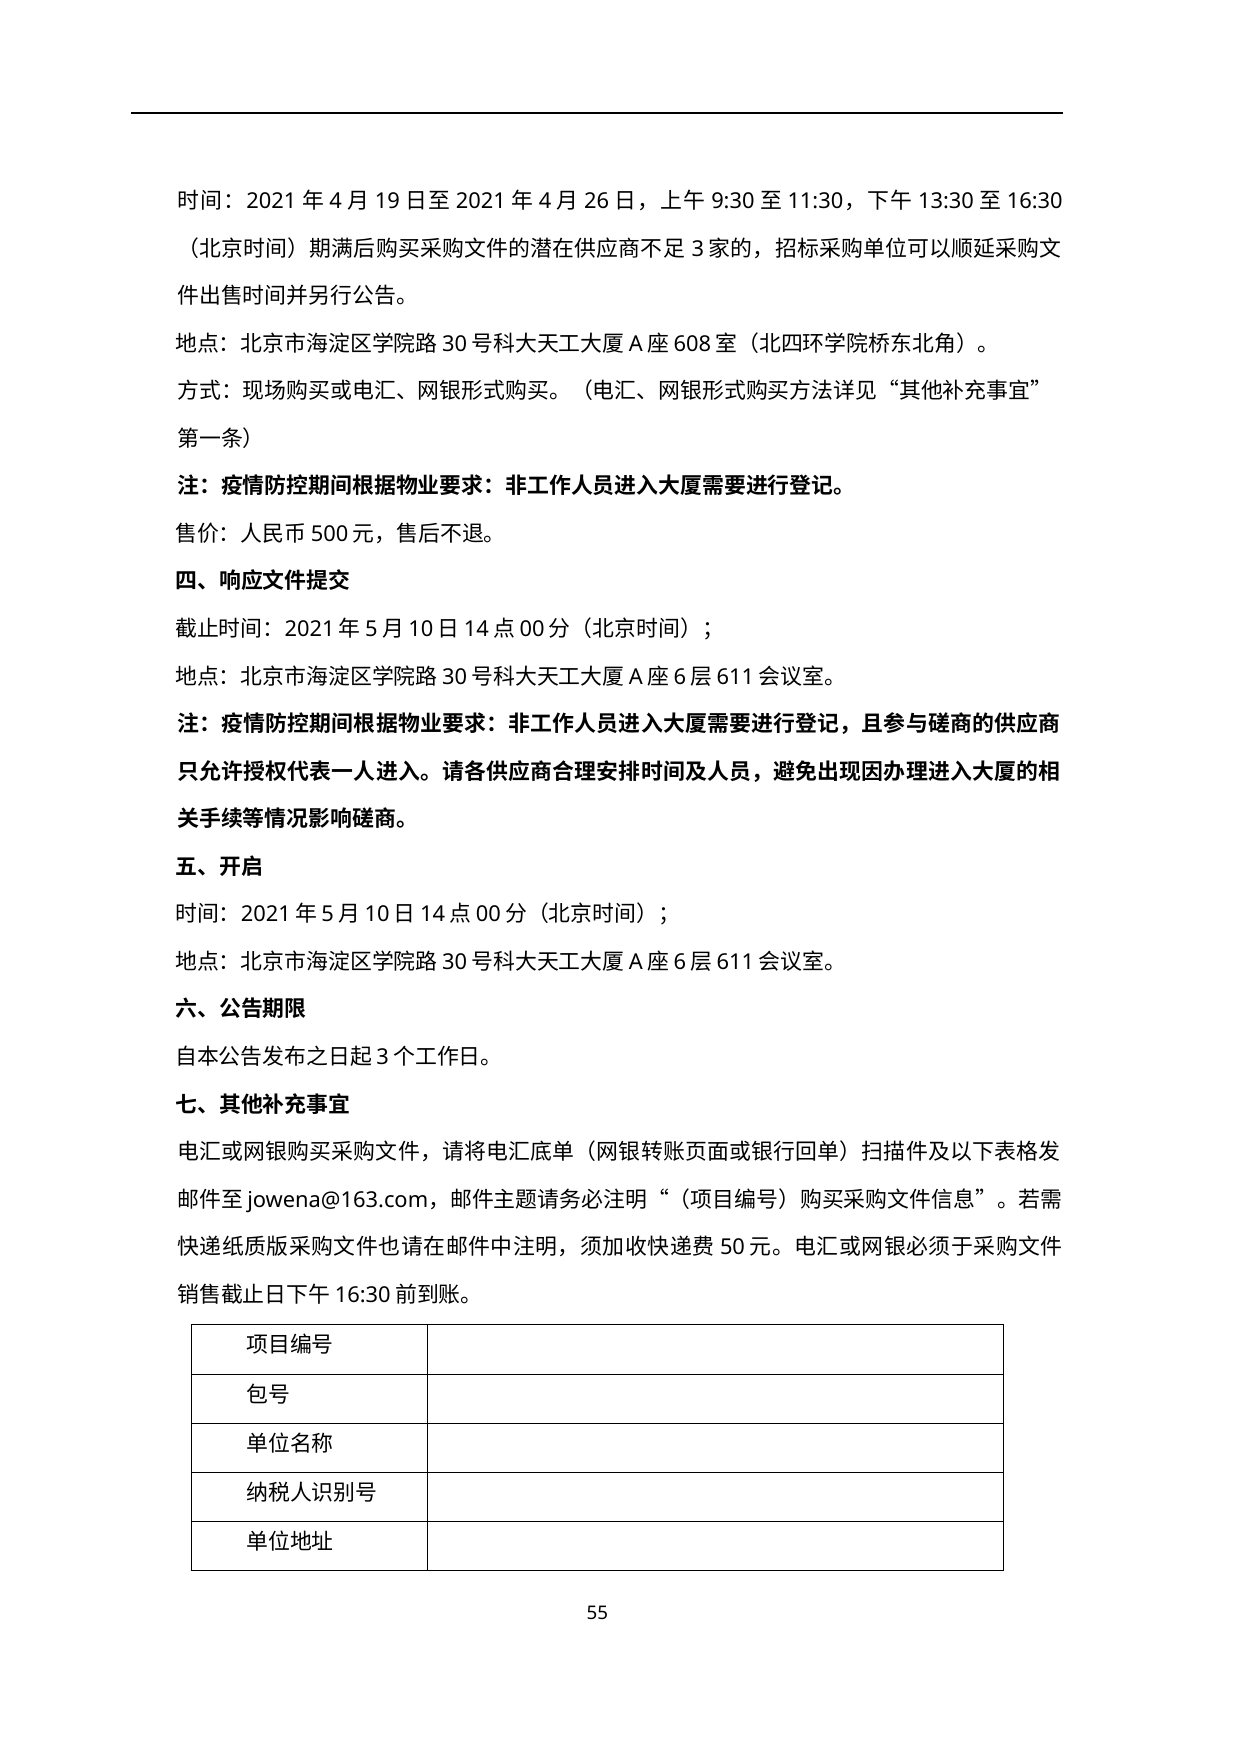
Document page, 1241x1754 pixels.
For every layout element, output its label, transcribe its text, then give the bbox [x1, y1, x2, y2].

text 注：疫情防控期间根据物业要求：非工作人员进入大厦需要进行登记，且参与磋商的供应商只允许授权代表一人进入。请各供应商合理安排时间及人员，避免出现因办理进入大厦的相关手续等情况影响磋商。 [177, 706, 1063, 833]
table_header 项目编号 [192, 1325, 427, 1373]
text 五、开启 [131, 849, 1063, 880]
text 方式：现场购买或电汇、网银形式购买。（电汇、网银形式购买方法详见“其他补充事宜” [177, 373, 1063, 405]
text 电汇或网银购买采购文件，请将电汇底单（网银转账页面或银行回单）扫描件及以下表格发邮件至jowena@163.com，邮件主题请务必注明“（项目编号）购买采购文件信息”。若需快递纸质版采购文件也请在邮件中注明，须加收快递费50元。电汇或网银必须于采购文件销售截止日下午16:30前到账。 [177, 1134, 1063, 1308]
text 时间：2021年5月10日14点00分（北京时间）； [131, 896, 1063, 928]
text 时间：2021年4月19日至2021年4月26日，上午9:30至11:30，下午13:30至16:30（北京时间）期满后购买采购文件的潜在供应商不足3家的，招标采购单位可以顺延采购文件出售时间并另行公告。 [177, 183, 1063, 310]
text 售价：人民币500元，售后不退。 [131, 516, 1063, 548]
text 七、其他补充事宜 [131, 1087, 1063, 1118]
table_cell 包号 [192, 1375, 427, 1423]
text 截止时间：2021年5月10日14点00分（北京时间）； [175, 611, 1063, 643]
table_cell [428, 1424, 1003, 1472]
text 自本公告发布之日起3个工作日。 [131, 1039, 1063, 1071]
table_cell [428, 1473, 1003, 1521]
text 地点：北京市海淀区学院路30号科大天工大厦A座6层611会议室。 [131, 944, 1063, 976]
text 地点：北京市海淀区学院路30号科大天工大厦A座6层611会议室。 [175, 659, 1063, 690]
text 四、响应文件提交 [131, 563, 1063, 595]
table_cell [428, 1522, 1003, 1570]
text 第一条） 注：疫情防控期间根据物业要求：非工作人员进入大厦需要进行登记。 [177, 421, 1063, 500]
table_cell 纳税人识别号 [192, 1473, 427, 1521]
table_header [428, 1325, 1003, 1373]
table_cell [428, 1375, 1003, 1423]
table_cell 单位地址 [192, 1522, 427, 1570]
text 地点：北京市海淀区学院路30号科大天工大厦A座608室（北四环学院桥东北角）。 [131, 326, 1063, 358]
text 六、公告期限 [131, 991, 1063, 1023]
table_cell 单位名称 [192, 1424, 427, 1472]
